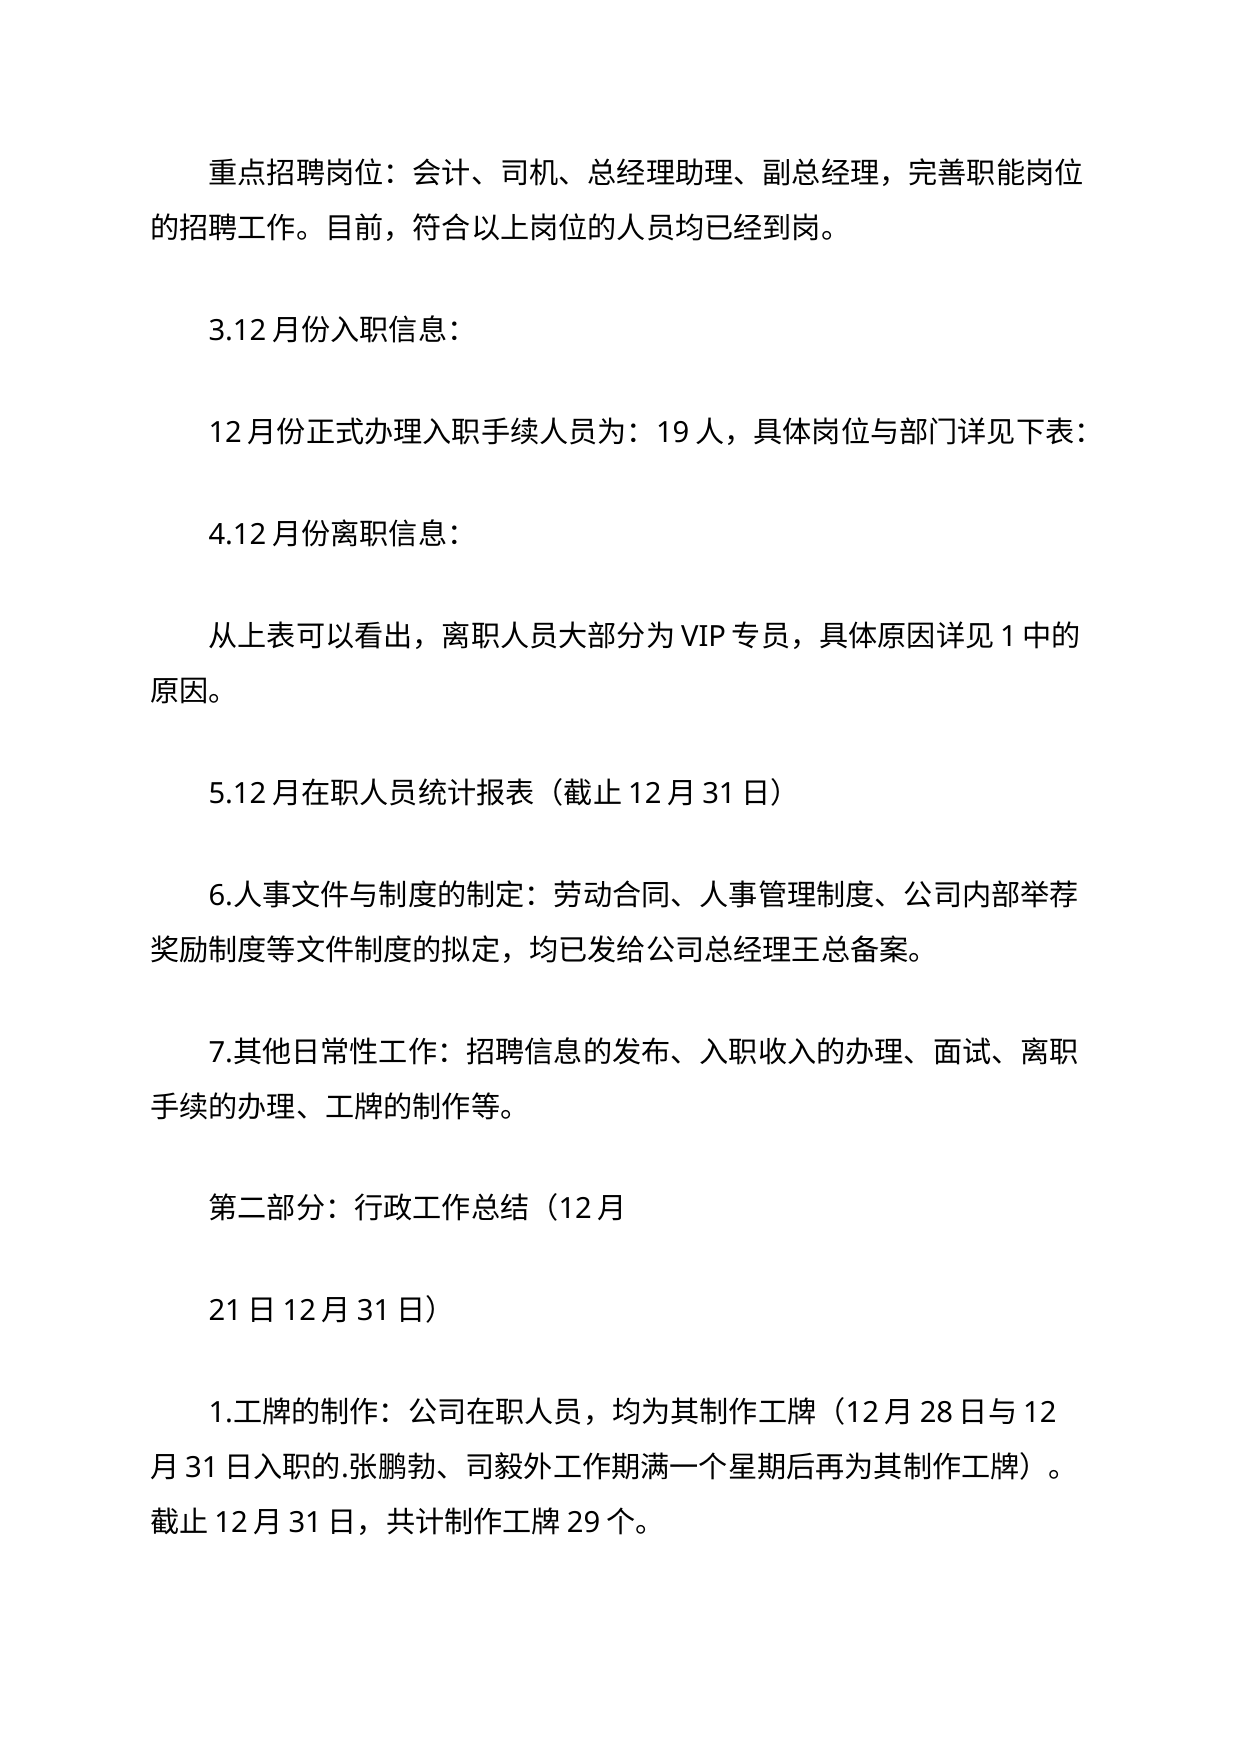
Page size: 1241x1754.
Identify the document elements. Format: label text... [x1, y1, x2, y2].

text 7.其他日常性工作：招聘信息的发布、入职收入的办理、面试、离职手续的办理、工牌的制作等。 [150, 1028, 1090, 1125]
text 1.工牌的制作：公司在职人员，均为其制作工牌（12月28日与12月31日入职的.张鹏勃、司毅外工作期满一个星期后再为其制作工牌）。截止12月31日，共计制作工牌29个。 [150, 1389, 1090, 1541]
text 21日12月31日） [150, 1287, 1090, 1329]
text 5.12月在职人员统计报表（截止12月31日） [150, 769, 1090, 812]
text 3.12月份入职信息： [150, 307, 1090, 349]
text 从上表可以看出，离职人员大部分为VIP专员，具体原因详见1中的原因。 [150, 613, 1090, 710]
text 4.12月份离职信息： [150, 511, 1090, 553]
text 重点招聘岗位：会计、司机、总经理助理、副总经理，完善职能岗位的招聘工作。目前，符合以上岗位的人员均已经到岗。 [150, 150, 1090, 247]
text 6.人事文件与制度的制定：劳动合同、人事管理制度、公司内部举荐奖励制度等文件制度的拟定，均已发给公司总经理王总备案。 [150, 871, 1090, 969]
text 第二部分：行政工作总结（12月 [150, 1185, 1090, 1227]
text 12月份正式办理入职手续人员为：19人，具体岗位与部门详见下表： [150, 409, 1090, 451]
